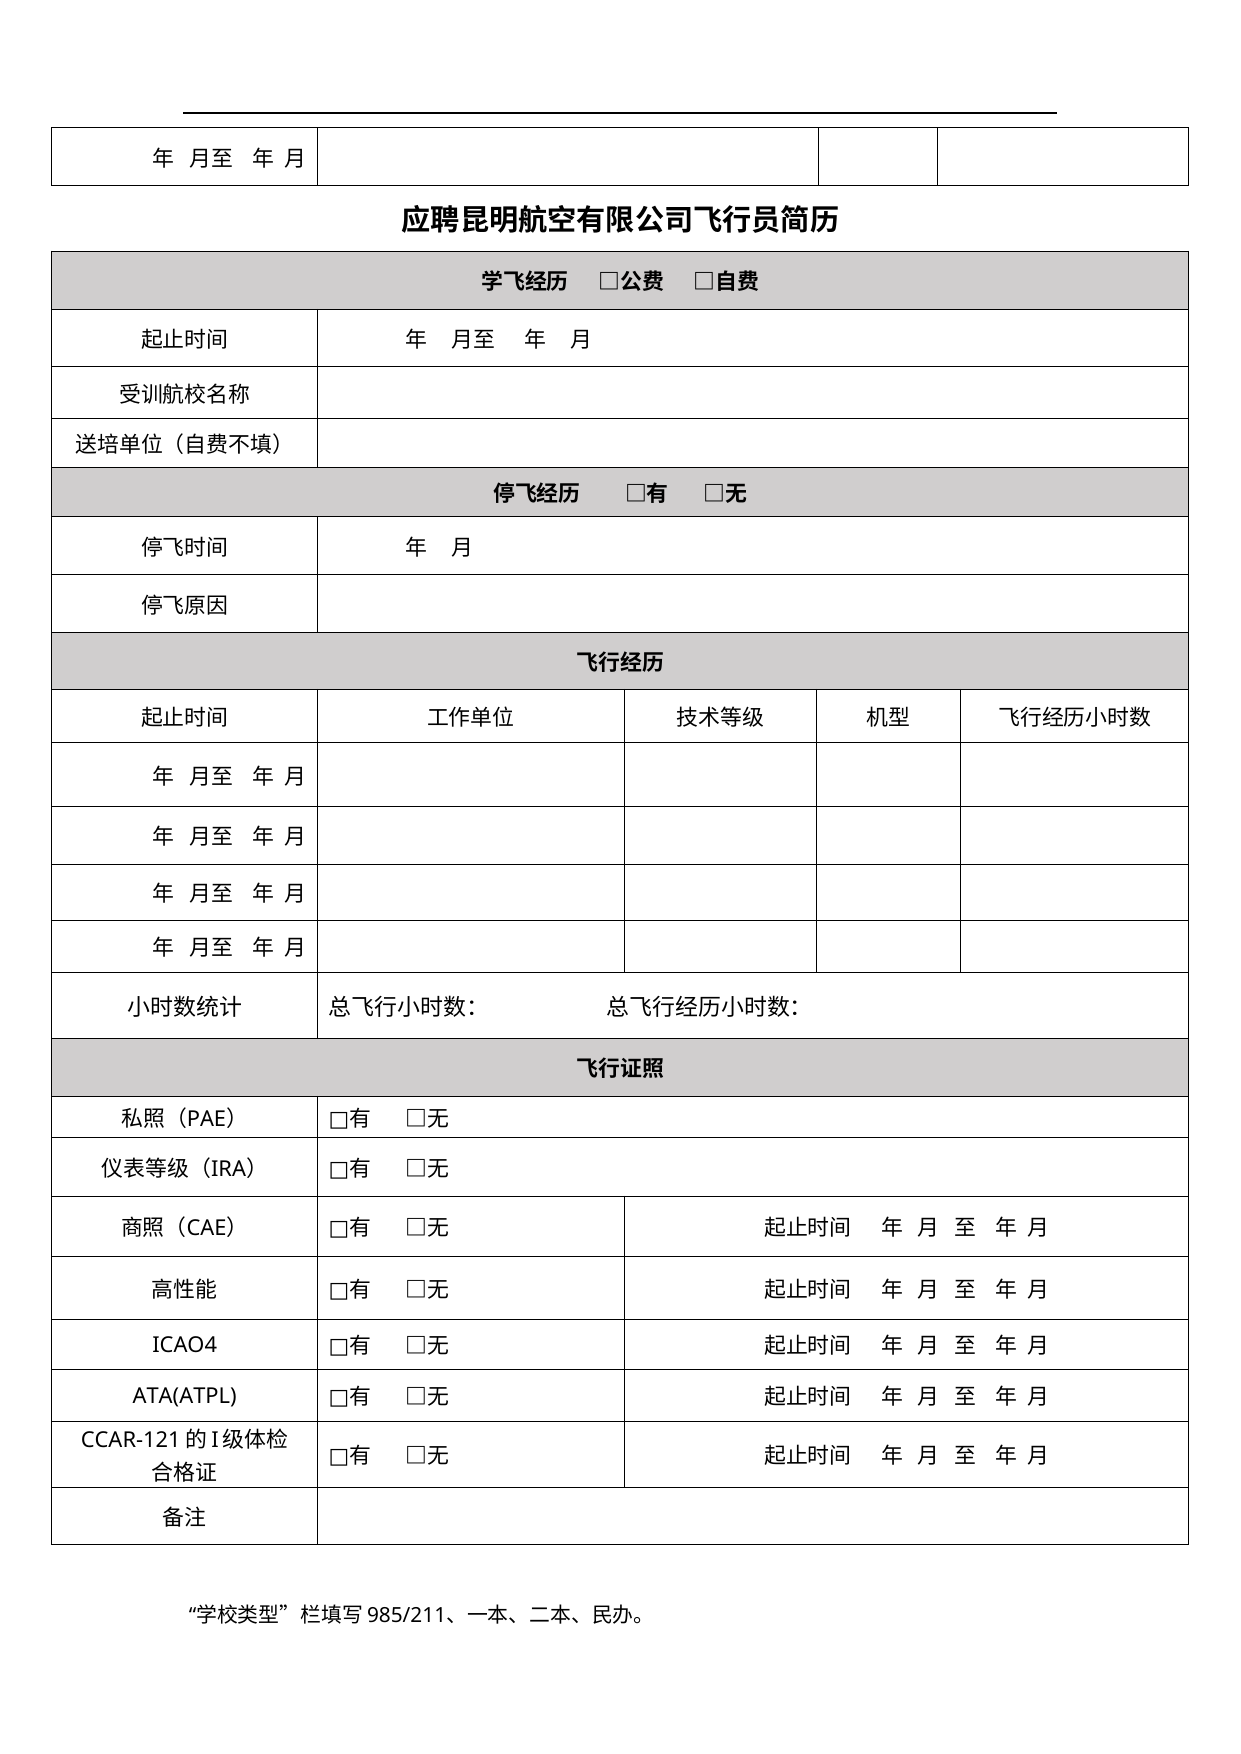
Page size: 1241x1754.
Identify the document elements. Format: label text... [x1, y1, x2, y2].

table_cell 年 月 [318, 517, 1188, 574]
table_cell □有 □无 [318, 1197, 624, 1256]
table_cell [318, 743, 624, 806]
table_cell 停飞原因 [52, 575, 317, 632]
table_cell [817, 921, 960, 972]
table_cell 起止时间 [52, 690, 317, 742]
table_cell CCAR-121的I级体检 合格证 [52, 1422, 317, 1487]
table_cell 技术等级 [625, 690, 816, 742]
table_cell 总飞行小时数： 总飞行经历小时数： [318, 973, 1188, 1038]
table_cell 起止时间 [52, 310, 317, 366]
table_cell 飞行证照 [52, 1039, 1188, 1096]
table_cell 起止时间 年 月 至 年 月 [625, 1257, 1188, 1319]
table_cell 停飞时间 [52, 517, 317, 574]
table_cell 年 月至 年 月 [52, 743, 317, 806]
table_cell [817, 743, 960, 806]
table_cell □有 □无 [318, 1097, 1188, 1137]
table_cell 起止时间 年 月 至 年 月 [625, 1422, 1188, 1487]
table_cell ICAO4 [52, 1320, 317, 1368]
table_cell □有 □无 [318, 1422, 624, 1487]
table_cell [819, 128, 937, 184]
table_cell 起止时间 年 月 至 年 月 [625, 1320, 1188, 1368]
table_cell □有 □无 [318, 1257, 624, 1319]
table_cell 仪表等级（IRA） [52, 1138, 317, 1196]
table_cell [961, 743, 1188, 806]
table_cell [318, 921, 624, 972]
text 应聘昆明航空有限公司飞行员简历 [183, 186, 1057, 251]
table_cell 私照（PAE） [52, 1097, 317, 1137]
table_cell 飞行经历 [52, 633, 1188, 689]
table_cell [318, 807, 624, 863]
table_cell 年 月至 年 月 [52, 807, 317, 863]
table_cell [625, 921, 816, 972]
table_cell □有 □无 [318, 1370, 624, 1421]
table_cell 受训航校名称 [52, 367, 317, 418]
table_cell [938, 128, 1188, 184]
table_cell 工作单位 [318, 690, 624, 742]
table_cell [961, 807, 1188, 863]
table_cell 机型 [817, 690, 960, 742]
table_cell [318, 128, 818, 184]
table_cell 备注 [52, 1488, 317, 1544]
table_cell [318, 575, 1188, 632]
table_cell ATA(ATPL) [52, 1370, 317, 1421]
table_cell 停飞经历 □有 □无 [52, 468, 1188, 516]
table_cell [817, 865, 960, 919]
table_cell [625, 743, 816, 806]
table_cell [318, 419, 1188, 467]
table_cell 起止时间 年 月 至 年 月 [625, 1370, 1188, 1421]
table_cell [625, 865, 816, 919]
table_cell [961, 921, 1188, 972]
table_cell [625, 807, 816, 863]
table_cell 小时数统计 [52, 973, 317, 1038]
table_cell □有 □无 [318, 1138, 1188, 1196]
table_cell 高性能 [52, 1257, 317, 1319]
table_cell [817, 807, 960, 863]
table_cell 送培单位（自费不填） [52, 419, 317, 467]
table_cell [318, 865, 624, 919]
table_cell [318, 367, 1188, 418]
table_cell □有 □无 [318, 1320, 624, 1368]
table_cell 年 月至 年 月 [52, 865, 317, 919]
table_cell [961, 865, 1188, 919]
table_cell 年 月至 年 月 [52, 921, 317, 972]
table_header 学飞经历 □公费 □自费 [52, 252, 1188, 309]
table_cell [318, 1488, 1188, 1544]
table_cell 商照（CAE） [52, 1197, 317, 1256]
table_cell 起止时间 年 月 至 年 月 [625, 1197, 1188, 1256]
table_cell 年 月至 年 月 [318, 310, 1188, 366]
table_cell 年 月至 年 月 [52, 128, 317, 184]
table_cell 飞行经历小时数 [961, 690, 1188, 742]
